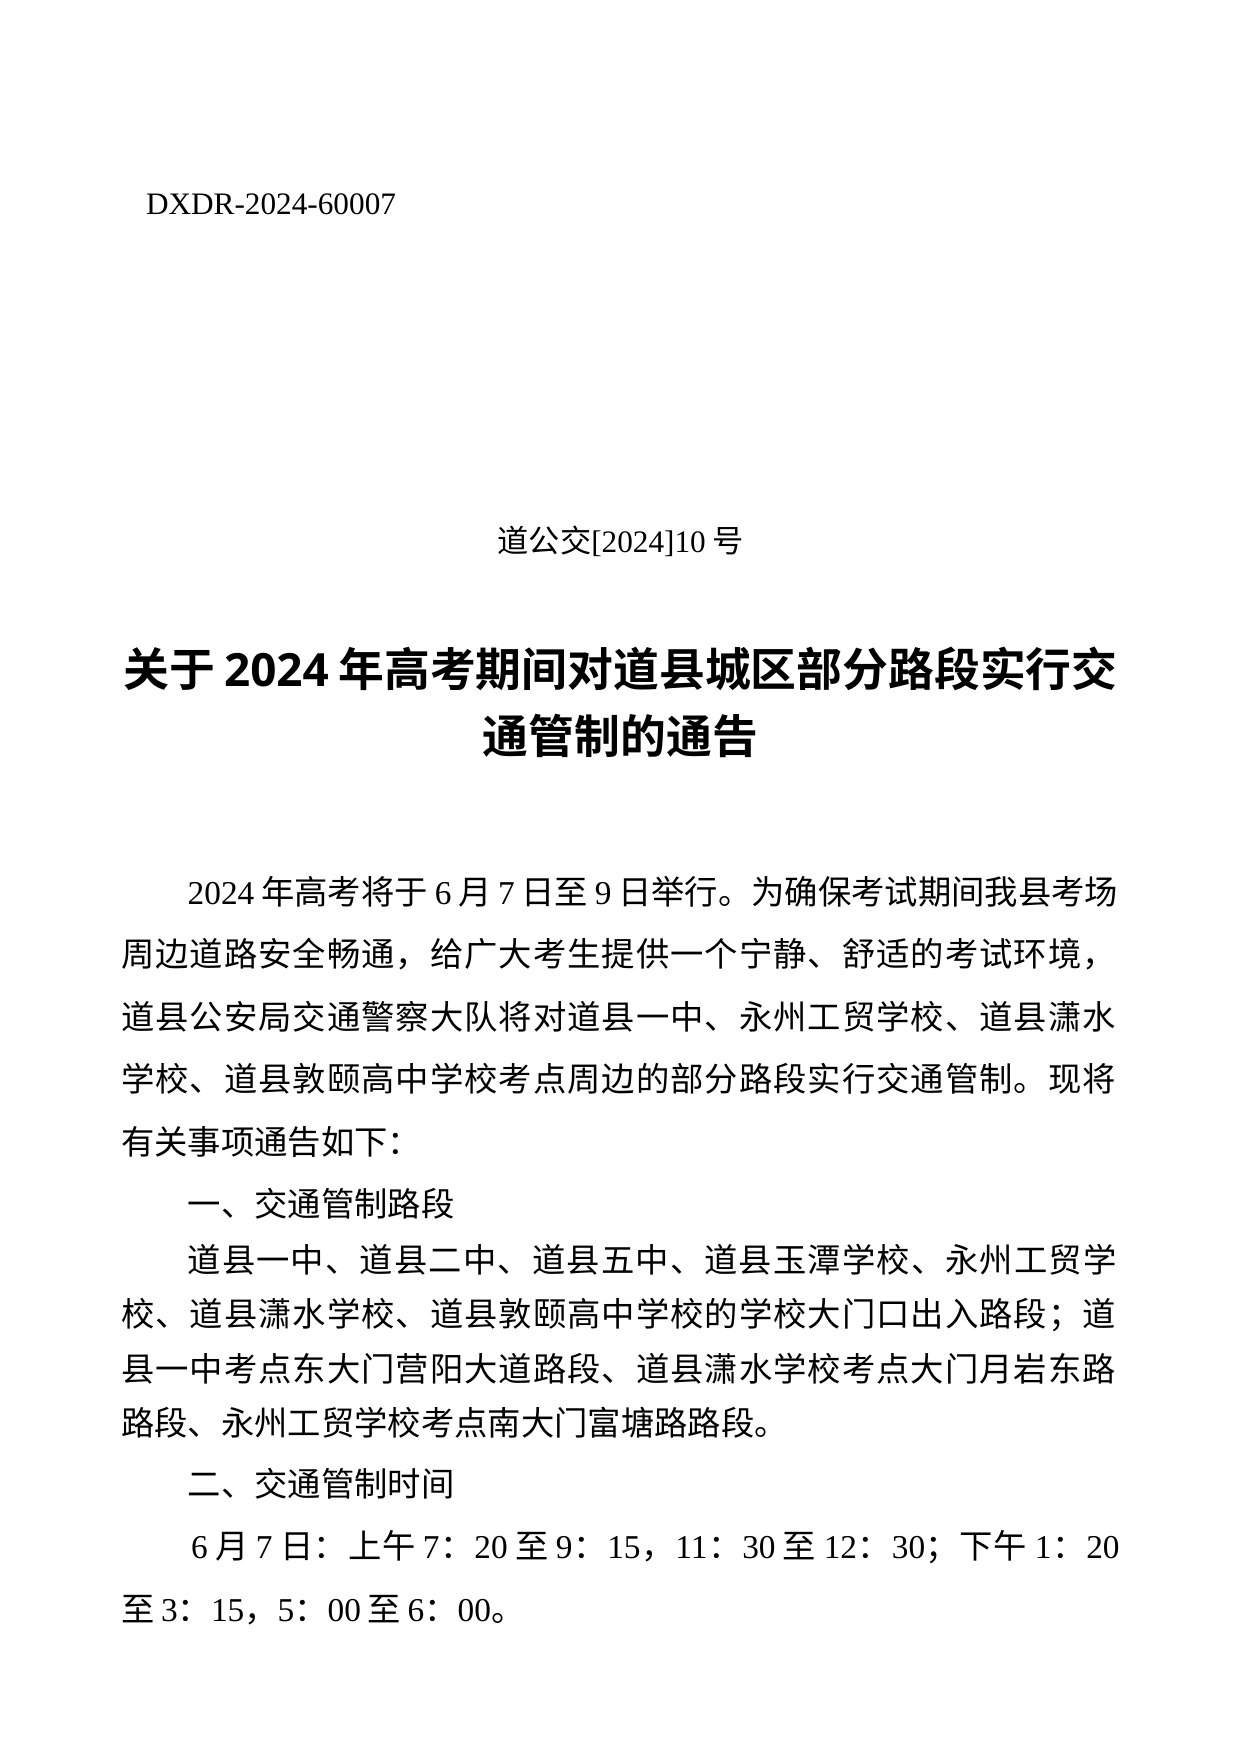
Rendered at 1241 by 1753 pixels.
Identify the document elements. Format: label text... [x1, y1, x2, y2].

text 一、交通管制路段 [121, 1167, 1119, 1229]
text 道县一中、道县二中、道县五中、道县玉潭学校、永州工贸学校、道县潇水学校、道县敦颐高中学校的学校大门口出入路段；道县一中考点东大门营阳大道路段、道县潇水学校考点大门月岩东路路段、永州工贸学校考点南大门富塘路路段。 [121, 1229, 1119, 1446]
text 二、交通管制时间 [121, 1446, 1119, 1508]
text 关于2024年高考期间对道县城区部分路段实行交通管制的通告 [121, 634, 1119, 767]
text 6月7日：上午7：20至9：15，11：30至12：30；下午1：20至3：15，5：00至6：00。 [121, 1508, 1119, 1633]
text DXDR-2024-60007 [146, 123, 1119, 221]
text 2024年高考将于6月7日至9日举行。为确保考试期间我县考场周边道路安全畅通，给广大考生提供一个宁静、舒适的考试环境，道县公安局交通警察大队将对道县一中、永州工贸学校、道县潇水学校、道县敦颐高中学校考点周边的部分路段实行交通管制。现将有关事项通告如下： [121, 854, 1119, 1167]
text 道公交[2024]10号 [121, 517, 1119, 562]
